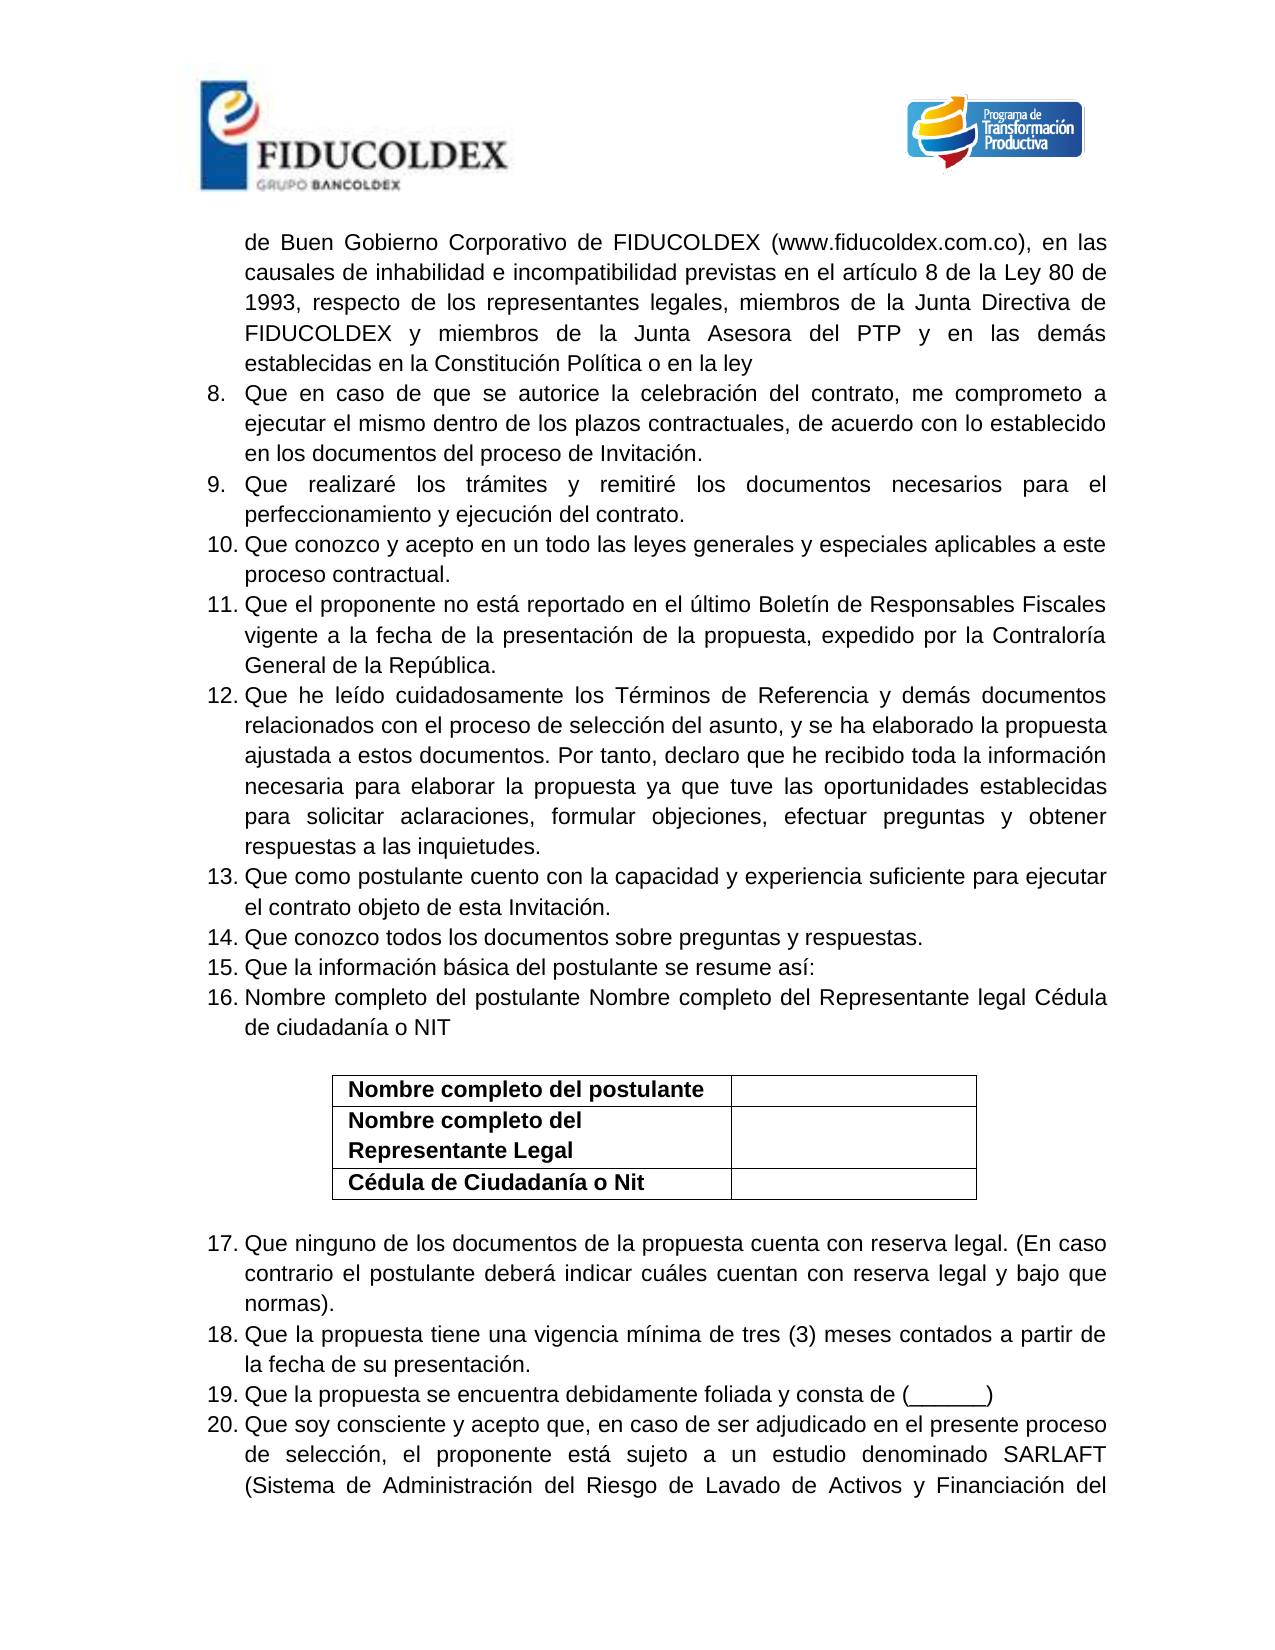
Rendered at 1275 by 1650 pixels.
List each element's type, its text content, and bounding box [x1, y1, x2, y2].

list Que ninguno de los documentos de la propuesta cuenta con reserva legal. (En caso contrario el postulante deberá indicar cuáles cuentan con reserva legal y bajo que normas). [207, 1230, 1107, 1317]
list Que conozco y acepto en un todo las leyes generales y especiales aplicables a este proceso contractual. [207, 531, 1107, 587]
list Que la propuesta se encuentra debidamente foliada y consta de (______) [207, 1381, 1107, 1407]
list Que el proponente no está reportado en el último Boletín de Responsables Fiscales vigente a la fecha de la presentación de la propuesta, expedido por la Contraloría General de la República. [207, 591, 1107, 678]
list Que he leído cuidadosamente los Términos de Referencia y demás documentos relacionados con el proceso de selección del asunto, y se ha elaborado la propuesta ajustada a estos documentos. Por tanto, declaro que he recibido toda la información necesaria para elaborar la propuesta ya que tuve las oportunidades establecidas para solicitar aclaraciones, formular objeciones, efectuar preguntas y obtener respuestas a las inquietudes. [207, 682, 1107, 859]
picture [901, 74, 1089, 183]
list Que la información básica del postulante se resume así: [207, 954, 1107, 980]
picture [177, 63, 533, 212]
table_header [732, 1076, 976, 1106]
list Que la propuesta tiene una vigencia mínima de tres (3) meses contados a partir de la fecha de su presentación. [207, 1321, 1107, 1377]
table_header Nombre completo del postulante [333, 1076, 731, 1106]
list Que conozco todos los documentos sobre preguntas y respuestas. [207, 924, 1107, 950]
list Que en caso de que se autorice la celebración del contrato, me comprometo a ejecutar el mismo dentro de los plazos contractuales, de acuerdo con lo establecido en los documentos del proceso de Invitación. [207, 380, 1107, 467]
table_cell [732, 1169, 976, 1199]
table_cell Nombre completo del Representante Legal [333, 1107, 731, 1167]
table_cell [732, 1107, 976, 1167]
list Que como postulante cuento con la capacidad y experiencia suficiente para ejecutar el contrato objeto de esta Invitación. [207, 863, 1107, 920]
table_cell Cédula de Ciudadanía o Nit [333, 1169, 731, 1199]
list Que realizaré los trámites y remitiré los documentos necesarios para el perfeccionamiento y ejecución del contrato. [207, 471, 1107, 527]
list Nombre completo del postulante Nombre completo del Representante legal Cédula de ciudadanía o NIT [207, 984, 1107, 1041]
